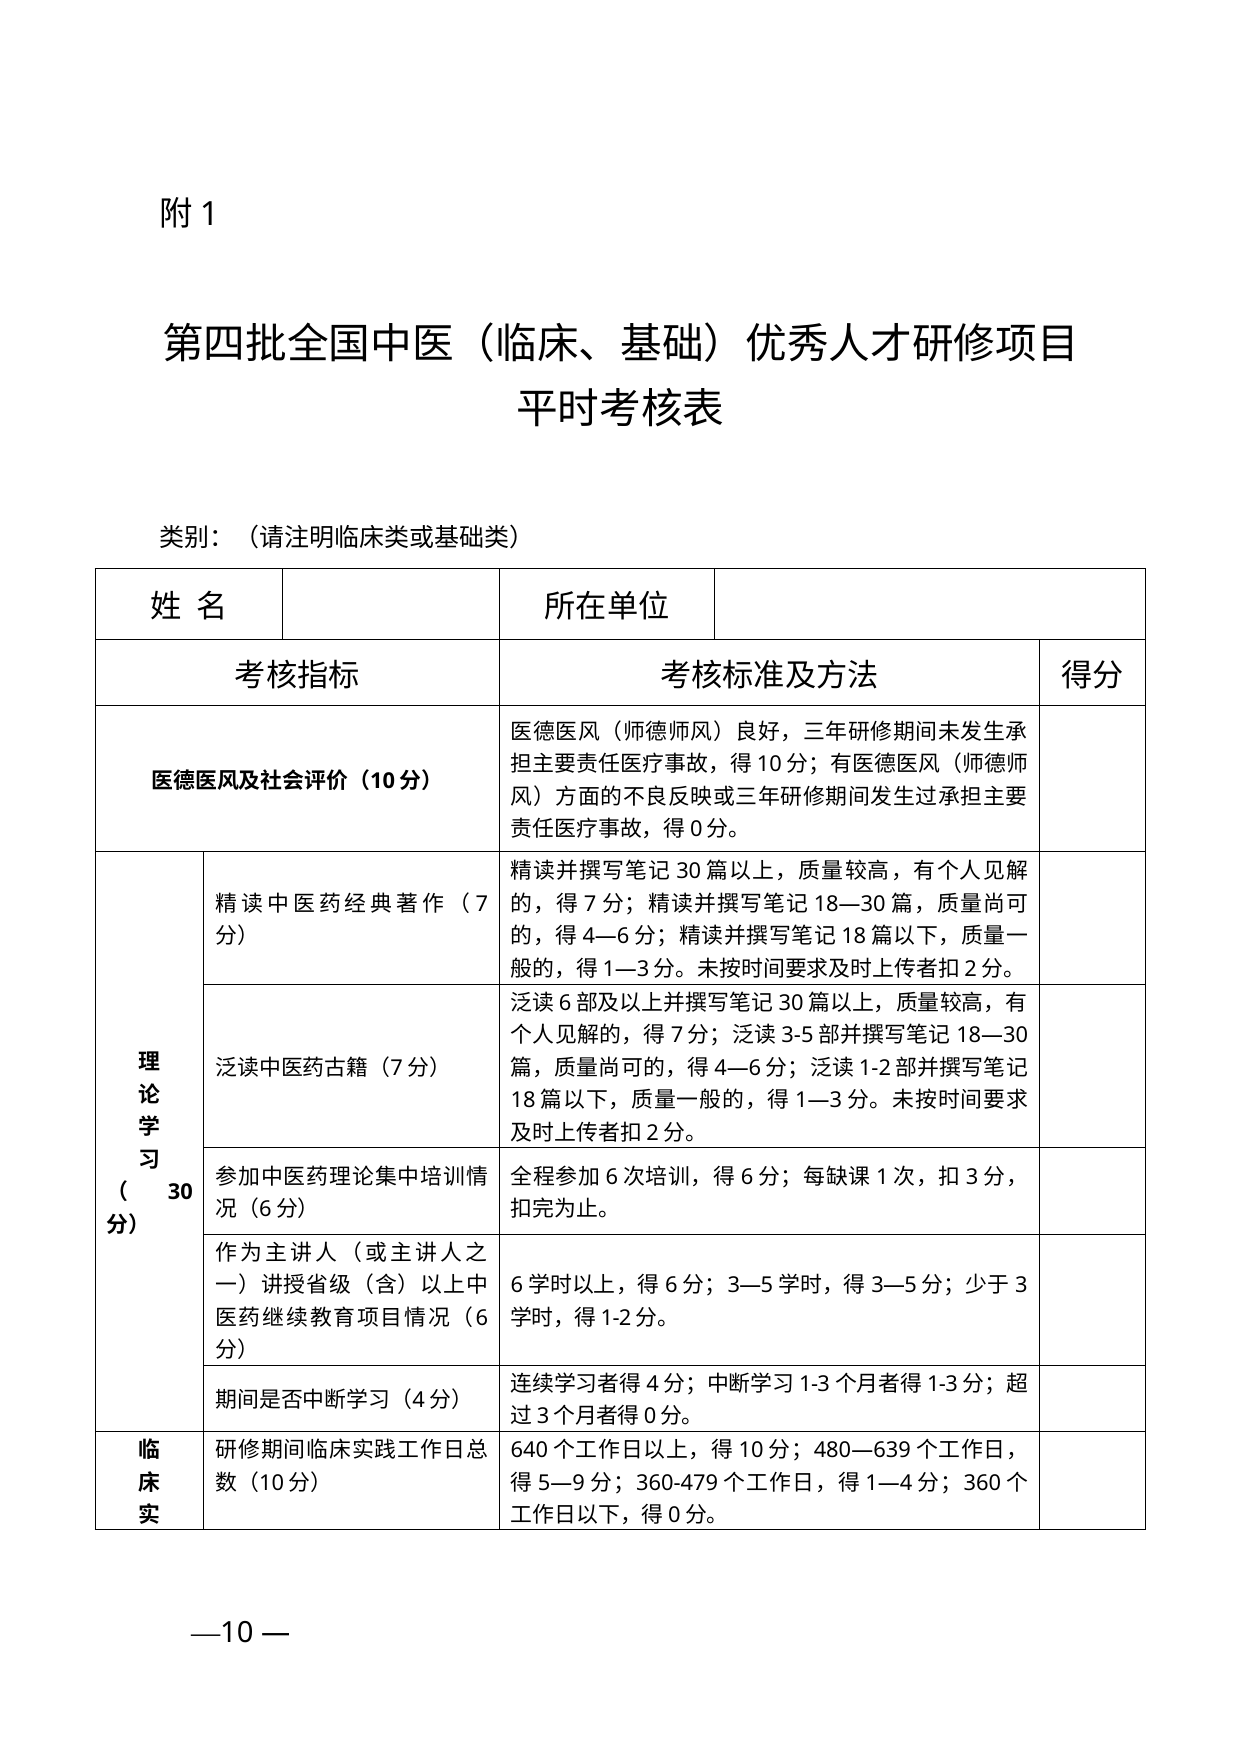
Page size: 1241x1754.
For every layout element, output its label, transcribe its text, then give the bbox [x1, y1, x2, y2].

table_cell [1040, 706, 1145, 851]
table_cell 医德医风（师德师风）良好，三年研修期间未发生承担主要责任医疗事故，得10分；有医德医风（师德师风）方面的不良反映或三年研修期间发生过承担主要责任医疗事故，得0分。 [500, 706, 1039, 851]
table_cell 理 论 学 习 （30分） [96, 852, 203, 1431]
table_header 姓 名 [96, 569, 282, 639]
table_cell [1040, 1366, 1145, 1431]
table_cell 考核标准及方法 [500, 640, 1039, 705]
table_cell 作为主讲人（或主讲人之一）讲授省级（含）以上中医药继续教育项目情况（6分） [204, 1235, 499, 1364]
table_cell 泛读中医药古籍（7分） [204, 985, 499, 1147]
table_header 所在单位 [500, 569, 714, 639]
table_cell 泛读6部及以上并撰写笔记30篇以上，质量较高，有个人见解的，得7分；泛读3-5部并撰写笔记18—30篇，质量尚可的，得4—6分；泛读1-2部并撰写笔记18篇以下，质量一般的，得1—3分。未按时间要求及时上传者扣2分。 [500, 985, 1039, 1147]
table_cell 精读并撰写笔记30篇以上，质量较高，有个人见解的，得7分；精读并撰写笔记18—30篇，质量尚可的，得4—6分；精读并撰写笔记18篇以下，质量一般的，得1—3分。未按时间要求及时上传者扣2分。 [500, 852, 1039, 983]
table_header [715, 569, 1145, 639]
table_cell 6学时以上，得6分；3—5学时，得3—5分；少于3学时，得1-2分。 [500, 1235, 1039, 1364]
table_cell 精读中医药经典著作（7分） [204, 852, 499, 983]
text 类别：（请注明临床类或基础类） [159, 503, 1081, 568]
table_cell [1040, 1148, 1145, 1233]
table_cell 得分 [1040, 640, 1145, 705]
text 第四批全国中医（临床、基础）优秀人才研修项目 [159, 308, 1081, 373]
table_header [283, 569, 499, 639]
table_cell 期间是否中断学习（4分） [204, 1366, 499, 1431]
table_cell 研修期间临床实践工作日总数（10分） [204, 1432, 499, 1529]
table_cell 连续学习者得4分；中断学习1-3个月者得1-3分；超过3个月者得0分。 [500, 1366, 1039, 1431]
table_cell 参加中医药理论集中培训情况（6分） [204, 1148, 499, 1233]
table_cell 临 床 实 践 （30分） [96, 1432, 203, 1529]
table_cell [1040, 1432, 1145, 1529]
text 附1 [159, 178, 1037, 243]
table_cell [1040, 985, 1145, 1147]
table_cell [1040, 852, 1145, 983]
table_cell [1040, 1235, 1145, 1364]
table_cell 全程参加6次培训，得6分；每缺课1次，扣3分，扣完为止。 [500, 1148, 1039, 1233]
text 平时考核表 [159, 373, 1081, 438]
table_cell 640个工作日以上，得10分；480—639个工作日，得5—9分；360-479个工作日，得1—4分；360个工作日以下，得0分。 [500, 1432, 1039, 1529]
table_cell 医德医风及社会评价（10分） [96, 706, 499, 851]
table_cell 考核指标 [96, 640, 499, 705]
